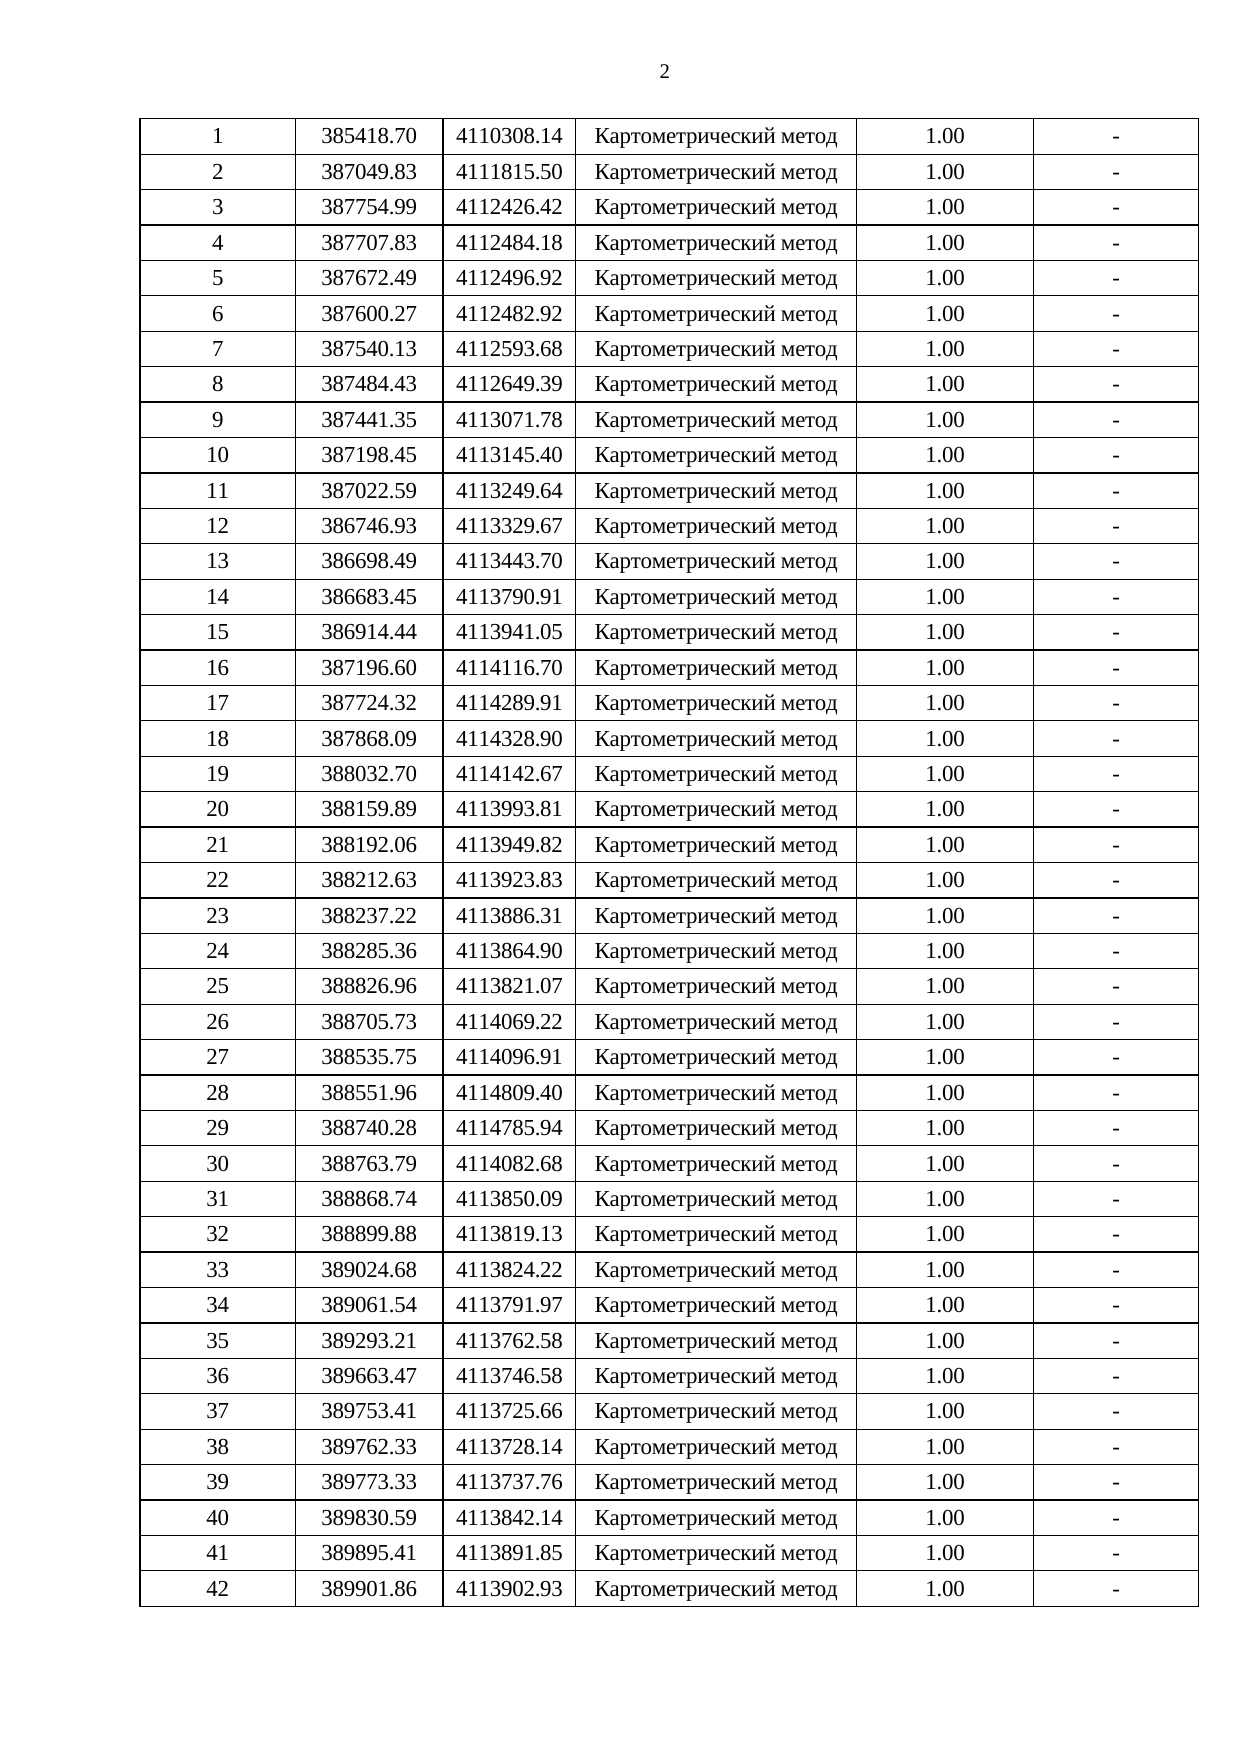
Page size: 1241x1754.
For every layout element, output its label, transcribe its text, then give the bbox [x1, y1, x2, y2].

table_cell 389024.68 [296, 1253, 442, 1287]
table_cell 387707.83 [296, 226, 442, 260]
table_cell - [1034, 615, 1198, 649]
table_cell 1.00 [857, 757, 1033, 791]
table_cell 387198.45 [296, 438, 442, 472]
table_cell 387196.60 [296, 651, 442, 685]
table_cell - [1034, 580, 1198, 614]
table_cell 387868.09 [296, 721, 442, 756]
table_cell - [1034, 474, 1198, 508]
table_cell Картометрический метод [576, 155, 856, 189]
table_cell 4114289.91 [444, 686, 575, 720]
table_cell 1.00 [857, 403, 1033, 437]
table_cell Картометрический метод [576, 651, 856, 685]
table_cell 1.00 [857, 119, 1033, 153]
table_cell 4113850.09 [444, 1182, 575, 1216]
table_cell 387672.49 [296, 261, 442, 295]
table_cell 4113071.78 [444, 403, 575, 437]
table_cell 388535.75 [296, 1040, 442, 1074]
table_cell Картометрический метод [576, 899, 856, 933]
table_cell 31 [141, 1182, 295, 1216]
table_cell 1.00 [857, 1571, 1033, 1606]
table_cell 1.00 [857, 969, 1033, 1003]
table_cell 388212.63 [296, 863, 442, 897]
table_cell 37 [141, 1394, 295, 1428]
table_cell 388868.74 [296, 1182, 442, 1216]
table_cell 27 [141, 1040, 295, 1074]
table_cell Картометрический метод [576, 934, 856, 968]
table_cell 1.00 [857, 1182, 1033, 1216]
table_cell - [1034, 686, 1198, 720]
table_cell - [1034, 1430, 1198, 1464]
table_cell 389753.41 [296, 1394, 442, 1428]
table_cell 4113725.66 [444, 1394, 575, 1428]
table_cell - [1034, 1501, 1198, 1535]
table_cell 1.00 [857, 792, 1033, 826]
table_cell Картометрический метод [576, 1359, 856, 1393]
table_cell - [1034, 1536, 1198, 1570]
table_cell 4113819.13 [444, 1217, 575, 1251]
table_cell 13 [141, 544, 295, 578]
table_cell 4111815.50 [444, 155, 575, 189]
table_cell - [1034, 863, 1198, 897]
table_cell Картометрический метод [576, 509, 856, 543]
table_cell Картометрический метод [576, 969, 856, 1003]
table_cell 389762.33 [296, 1430, 442, 1464]
table_cell 39 [141, 1465, 295, 1499]
table_cell 4113762.58 [444, 1324, 575, 1358]
table_cell 1.00 [857, 934, 1033, 968]
table_cell - [1034, 226, 1198, 260]
table_cell 4 [141, 226, 295, 260]
table_cell - [1034, 155, 1198, 189]
table_cell Картометрический метод [576, 1253, 856, 1287]
table_cell 25 [141, 969, 295, 1003]
table_cell 1.00 [857, 1253, 1033, 1287]
table_cell 1.00 [857, 296, 1033, 331]
table_cell 4113864.90 [444, 934, 575, 968]
table_cell 4114785.94 [444, 1111, 575, 1145]
table_cell 34 [141, 1288, 295, 1322]
table_cell 6 [141, 296, 295, 331]
table_cell 4110308.14 [444, 119, 575, 153]
table_cell 4113824.22 [444, 1253, 575, 1287]
table_cell 4112496.92 [444, 261, 575, 295]
table_cell 4113790.91 [444, 580, 575, 614]
table_cell Картометрический метод [576, 261, 856, 295]
table_cell 1.00 [857, 686, 1033, 720]
table_cell - [1034, 1146, 1198, 1181]
table_cell 1.00 [857, 863, 1033, 897]
table_cell 1.00 [857, 1501, 1033, 1535]
table_cell 1.00 [857, 332, 1033, 366]
table_cell 1.00 [857, 1536, 1033, 1570]
table_cell 1.00 [857, 651, 1033, 685]
table_cell 20 [141, 792, 295, 826]
table_cell Картометрический метод [576, 863, 856, 897]
table_cell 387484.43 [296, 367, 442, 401]
table_cell 388159.89 [296, 792, 442, 826]
table_cell Картометрический метод [576, 721, 856, 756]
table_cell Картометрический метод [576, 438, 856, 472]
table_cell 16 [141, 651, 295, 685]
table_cell Картометрический метод [576, 190, 856, 224]
table_cell 30 [141, 1146, 295, 1181]
table_cell 4113746.58 [444, 1359, 575, 1393]
table_cell 389895.41 [296, 1536, 442, 1570]
table_cell 23 [141, 899, 295, 933]
table_cell 12 [141, 509, 295, 543]
table_cell 26 [141, 1005, 295, 1039]
table_cell 1.00 [857, 1430, 1033, 1464]
table_cell 388285.36 [296, 934, 442, 968]
table_cell 387049.83 [296, 155, 442, 189]
table_cell 4113886.31 [444, 899, 575, 933]
table_cell 389773.33 [296, 1465, 442, 1499]
table_cell 4114809.40 [444, 1076, 575, 1110]
table_cell 1.00 [857, 1394, 1033, 1428]
table_cell 1 [141, 119, 295, 153]
table_cell 385418.70 [296, 119, 442, 153]
table_cell 388763.79 [296, 1146, 442, 1181]
table_cell 4114142.67 [444, 757, 575, 791]
table_cell - [1034, 1465, 1198, 1499]
table_cell 1.00 [857, 1111, 1033, 1145]
table_cell Картометрический метод [576, 1430, 856, 1464]
table_cell 10 [141, 438, 295, 472]
table_cell - [1034, 332, 1198, 366]
table_cell 8 [141, 367, 295, 401]
table_cell 4113728.14 [444, 1430, 575, 1464]
table_cell 4112484.18 [444, 226, 575, 260]
table_cell - [1034, 828, 1198, 862]
table_cell 388740.28 [296, 1111, 442, 1145]
table_cell 1.00 [857, 615, 1033, 649]
table_cell 21 [141, 828, 295, 862]
table_cell 389061.54 [296, 1288, 442, 1322]
table_cell Картометрический метод [576, 474, 856, 508]
table_cell 1.00 [857, 1076, 1033, 1110]
table_cell 18 [141, 721, 295, 756]
table_cell 5 [141, 261, 295, 295]
table_cell 388705.73 [296, 1005, 442, 1039]
table_cell Картометрический метод [576, 580, 856, 614]
table_cell 14 [141, 580, 295, 614]
table_cell 389830.59 [296, 1501, 442, 1535]
table_cell 4113821.07 [444, 969, 575, 1003]
table_cell - [1034, 367, 1198, 401]
table_cell 1.00 [857, 1217, 1033, 1251]
table_cell 387441.35 [296, 403, 442, 437]
table_cell 387600.27 [296, 296, 442, 331]
table_cell Картометрический метод [576, 757, 856, 791]
table_cell Картометрический метод [576, 226, 856, 260]
table_cell - [1034, 1359, 1198, 1393]
table_cell - [1034, 1394, 1198, 1428]
table_cell 1.00 [857, 1040, 1033, 1074]
table_cell Картометрический метод [576, 615, 856, 649]
table_cell 386683.45 [296, 580, 442, 614]
table_cell 387724.32 [296, 686, 442, 720]
table_cell 4113145.40 [444, 438, 575, 472]
table_cell 1.00 [857, 190, 1033, 224]
table_cell 1.00 [857, 1324, 1033, 1358]
table_cell 4112426.42 [444, 190, 575, 224]
table_cell 387540.13 [296, 332, 442, 366]
table_cell - [1034, 1253, 1198, 1287]
table_cell 389663.47 [296, 1359, 442, 1393]
table_cell 1.00 [857, 1288, 1033, 1322]
table_cell Картометрический метод [576, 792, 856, 826]
table_cell 1.00 [857, 721, 1033, 756]
table_cell Картометрический метод [576, 1288, 856, 1322]
table_cell - [1034, 403, 1198, 437]
table_cell - [1034, 261, 1198, 295]
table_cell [576, 1571, 856, 1606]
table_cell 28 [141, 1076, 295, 1110]
table_cell 17 [141, 686, 295, 720]
table_cell 3 [141, 190, 295, 224]
table_cell 1.00 [857, 1465, 1033, 1499]
table_cell 388826.96 [296, 969, 442, 1003]
table_cell 38 [141, 1430, 295, 1464]
table_cell Картометрический метод [576, 367, 856, 401]
table_cell 11 [141, 474, 295, 508]
table_cell - [1034, 544, 1198, 578]
table_cell 4112482.92 [444, 296, 575, 331]
table_cell Картометрический метод [576, 1146, 856, 1181]
table_cell - [1034, 1005, 1198, 1039]
table_cell 389293.21 [296, 1324, 442, 1358]
table_cell 1.00 [857, 509, 1033, 543]
table_cell 4113249.64 [444, 474, 575, 508]
table_cell - [1034, 1040, 1198, 1074]
table_cell 7 [141, 332, 295, 366]
table_cell 4113791.97 [444, 1288, 575, 1322]
table_cell 4114096.91 [444, 1040, 575, 1074]
table_cell - [1034, 1076, 1198, 1110]
table_cell - [1034, 1182, 1198, 1216]
table_cell 1.00 [857, 580, 1033, 614]
table_cell Картометрический метод [576, 1182, 856, 1216]
table_cell 388032.70 [296, 757, 442, 791]
table_cell - [1034, 899, 1198, 933]
table_cell 35 [141, 1324, 295, 1358]
table_cell 1.00 [857, 226, 1033, 260]
table_cell 386914.44 [296, 615, 442, 649]
table_cell 40 [141, 1501, 295, 1535]
table_cell 33 [141, 1253, 295, 1287]
table_cell - [1034, 1217, 1198, 1251]
table_cell 22 [141, 863, 295, 897]
table_cell - [1034, 119, 1198, 153]
table_cell - [1034, 792, 1198, 826]
table_cell 388192.06 [296, 828, 442, 862]
table_cell 4112649.39 [444, 367, 575, 401]
table_cell - [1034, 757, 1198, 791]
table_cell 1.00 [857, 261, 1033, 295]
table_cell 19 [141, 757, 295, 791]
table_cell Картометрический метод [576, 1217, 856, 1251]
table_cell 4113902.93 [444, 1571, 575, 1606]
table_cell 4113891.85 [444, 1536, 575, 1570]
table_cell Картометрический метод [576, 332, 856, 366]
table_cell 4113329.67 [444, 509, 575, 543]
table_cell 4113993.81 [444, 792, 575, 826]
table_cell 388237.22 [296, 899, 442, 933]
table_cell 1.00 [857, 438, 1033, 472]
table_cell 1.00 [857, 367, 1033, 401]
table_cell - [1034, 721, 1198, 756]
table_cell Картометрический метод [576, 828, 856, 862]
table_cell 4113941.05 [444, 615, 575, 649]
table_cell 9 [141, 403, 295, 437]
table_cell - [1034, 1111, 1198, 1145]
table_cell 1.00 [857, 1146, 1033, 1181]
table_cell - [1034, 1288, 1198, 1322]
table_cell - [1034, 969, 1198, 1003]
table_cell 4112593.68 [444, 332, 575, 366]
table_cell 1.00 [857, 544, 1033, 578]
table_cell - [1034, 651, 1198, 685]
table_cell Картометрический метод [576, 296, 856, 331]
table_cell 32 [141, 1217, 295, 1251]
table_cell 4113949.82 [444, 828, 575, 862]
table_cell 389901.86 [296, 1571, 442, 1606]
table_cell - [1034, 1571, 1198, 1606]
table_cell Картометрический метод [576, 1005, 856, 1039]
table_cell Картометрический метод [576, 119, 856, 153]
table_cell 1.00 [857, 828, 1033, 862]
table_cell Картометрический метод [576, 544, 856, 578]
table_cell Картометрический метод [576, 1076, 856, 1110]
table_cell Картометрический метод [576, 1501, 856, 1535]
table_cell - [1034, 438, 1198, 472]
table_cell Картометрический метод [576, 1465, 856, 1499]
table_cell 29 [141, 1111, 295, 1145]
table_cell 388899.88 [296, 1217, 442, 1251]
table_cell Картометрический метод [576, 403, 856, 437]
table_cell 1.00 [857, 1005, 1033, 1039]
table_cell 4114116.70 [444, 651, 575, 685]
table_cell 1.00 [857, 474, 1033, 508]
table_cell 386698.49 [296, 544, 442, 578]
table_cell 2 [141, 155, 295, 189]
table_cell 387754.99 [296, 190, 442, 224]
table_cell - [1034, 296, 1198, 331]
table_cell 1.00 [857, 1359, 1033, 1393]
table_cell 4114328.90 [444, 721, 575, 756]
table_cell 1.00 [857, 899, 1033, 933]
table_cell 1.00 [857, 155, 1033, 189]
table_cell 36 [141, 1359, 295, 1393]
table_cell 4113923.83 [444, 863, 575, 897]
table_cell 4114082.68 [444, 1146, 575, 1181]
table_cell 387022.59 [296, 474, 442, 508]
table_cell 24 [141, 934, 295, 968]
table_cell - [1034, 509, 1198, 543]
table_cell Картометрический метод [576, 1394, 856, 1428]
table_cell 4113737.76 [444, 1465, 575, 1499]
table_cell Картометрический метод [576, 686, 856, 720]
table_cell Картометрический метод [576, 1324, 856, 1358]
table_cell Картометрический метод [576, 1111, 856, 1145]
table_cell 4113443.70 [444, 544, 575, 578]
table_cell - [1034, 190, 1198, 224]
table_cell 388551.96 [296, 1076, 442, 1110]
table_cell 386746.93 [296, 509, 442, 543]
table_cell Картометрический метод [576, 1536, 856, 1570]
table_cell 15 [141, 615, 295, 649]
table_cell 4114069.22 [444, 1005, 575, 1039]
table_cell - [1034, 934, 1198, 968]
table_cell - [1034, 1324, 1198, 1358]
table_cell 4113842.14 [444, 1501, 575, 1535]
table_cell 41 [141, 1536, 295, 1570]
table_cell Картометрический метод [576, 1040, 856, 1074]
table_cell 42 [141, 1571, 295, 1606]
